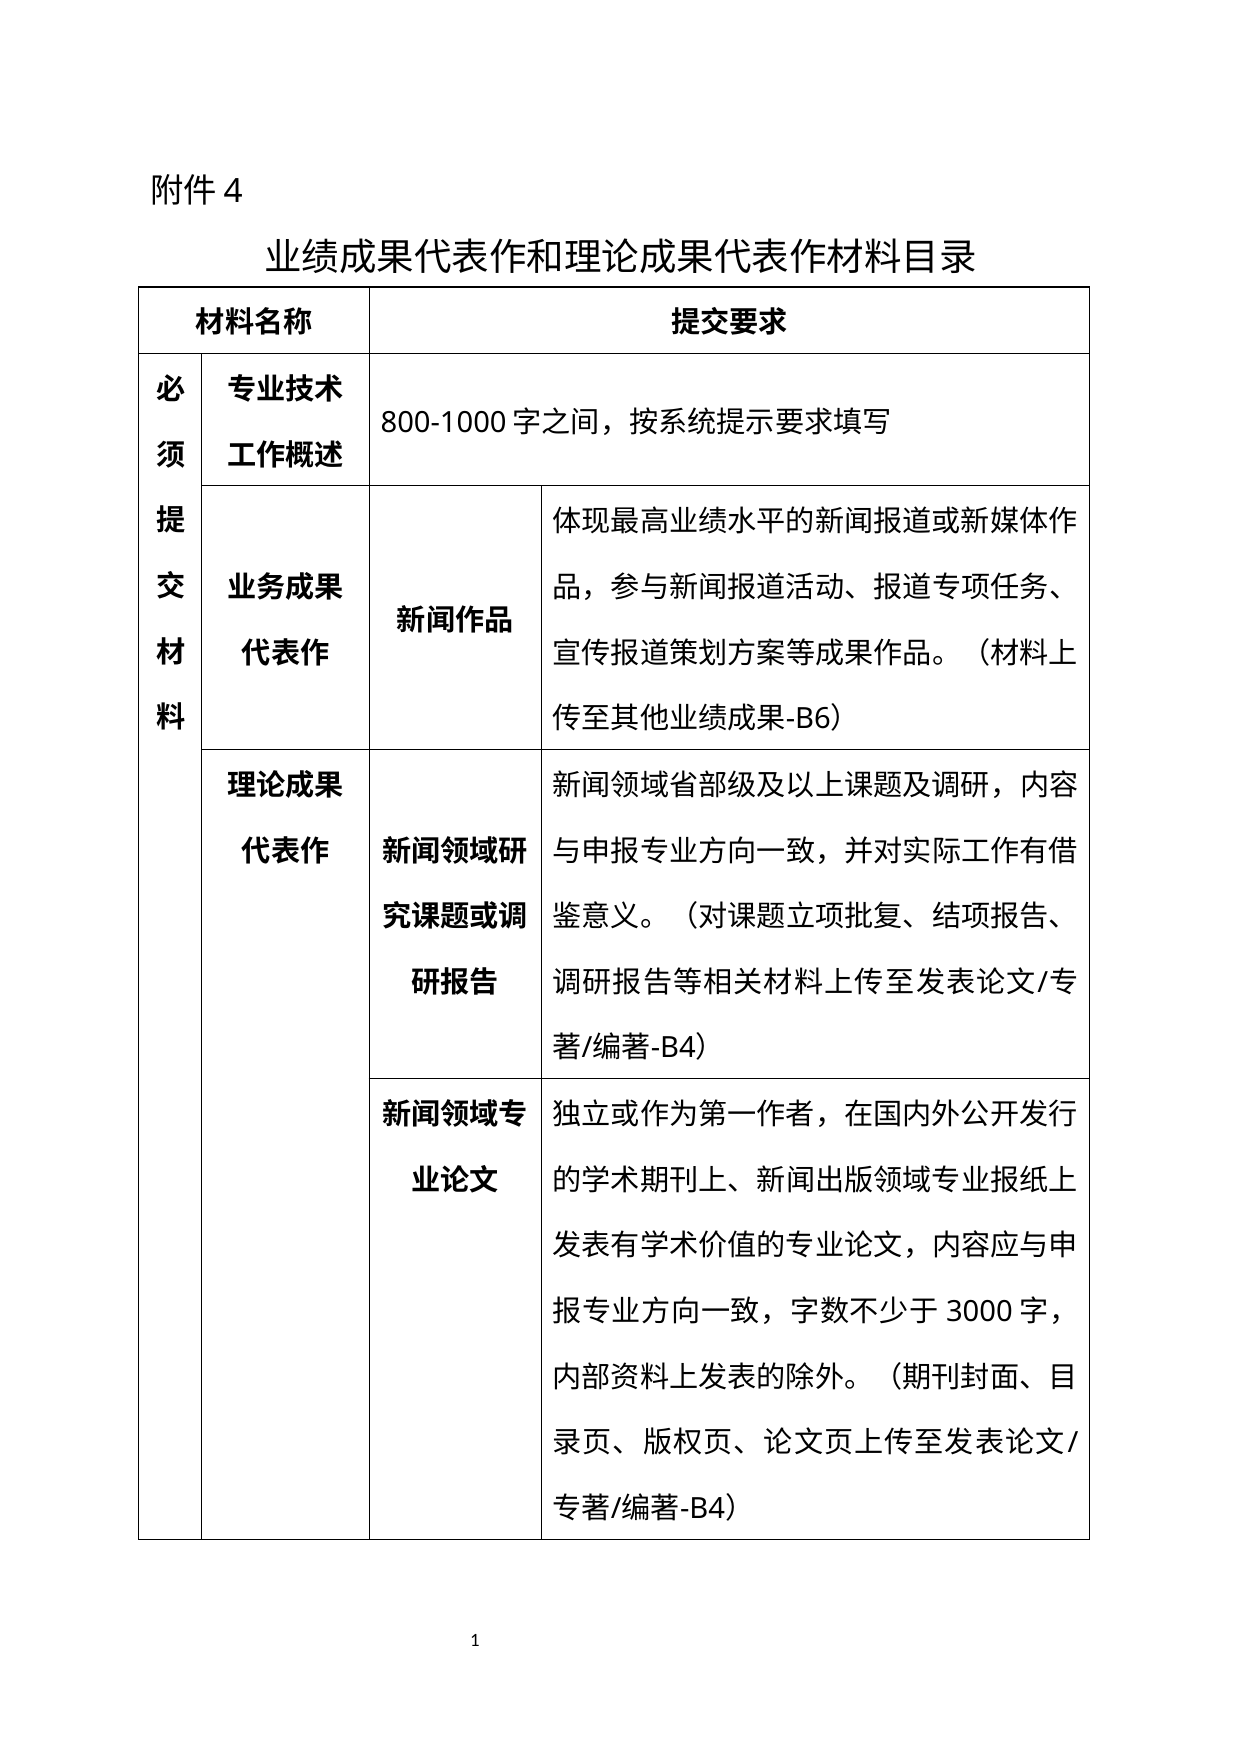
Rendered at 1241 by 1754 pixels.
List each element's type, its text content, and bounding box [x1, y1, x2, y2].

text 附件4 [150, 155, 1090, 221]
table_cell 新闻领域研究课题或调研报告 [370, 750, 541, 1078]
table_header 材料名称 [139, 288, 369, 353]
table_cell 新闻作品 [370, 486, 541, 749]
table_cell 独立或作为第一作者，在国内外公开发行的学术期刊上、新闻出版领域专业报纸上发表有学术价值的专业论文，内容应与申报专业方向一致，字数不少于3000字，内部资料上发表的除外。（期刊封面、目录页、版权页、论文页上传至发表论文/专著/编著-B4） [542, 1079, 1089, 1538]
table_cell 专业技术工作概述 [202, 354, 369, 485]
text 业绩成果代表作和理论成果代表作材料目录 [150, 221, 1090, 286]
table_cell 业务成果 代表作 [202, 486, 369, 749]
table_cell 新闻领域专业论文 [370, 1079, 541, 1538]
table_cell 新闻领域省部级及以上课题及调研，内容与申报专业方向一致，并对实际工作有借鉴意义。（对课题立项批复、结项报告、调研报告等相关材料上传至发表论文/专著/编著-B4） [542, 750, 1089, 1078]
table_header 提交要求 [370, 288, 1089, 353]
table_cell 体现最高业绩水平的新闻报道或新媒体作品，参与新闻报道活动、报道专项任务、宣传报道策划方案等成果作品。（材料上传至其他业绩成果-B6） [542, 486, 1089, 749]
table_cell 理论成果代表作 [202, 750, 369, 1538]
table_cell 800-1000字之间，按系统提示要求填写 [370, 354, 1089, 485]
table_cell 必须提交材料 [139, 354, 201, 1538]
